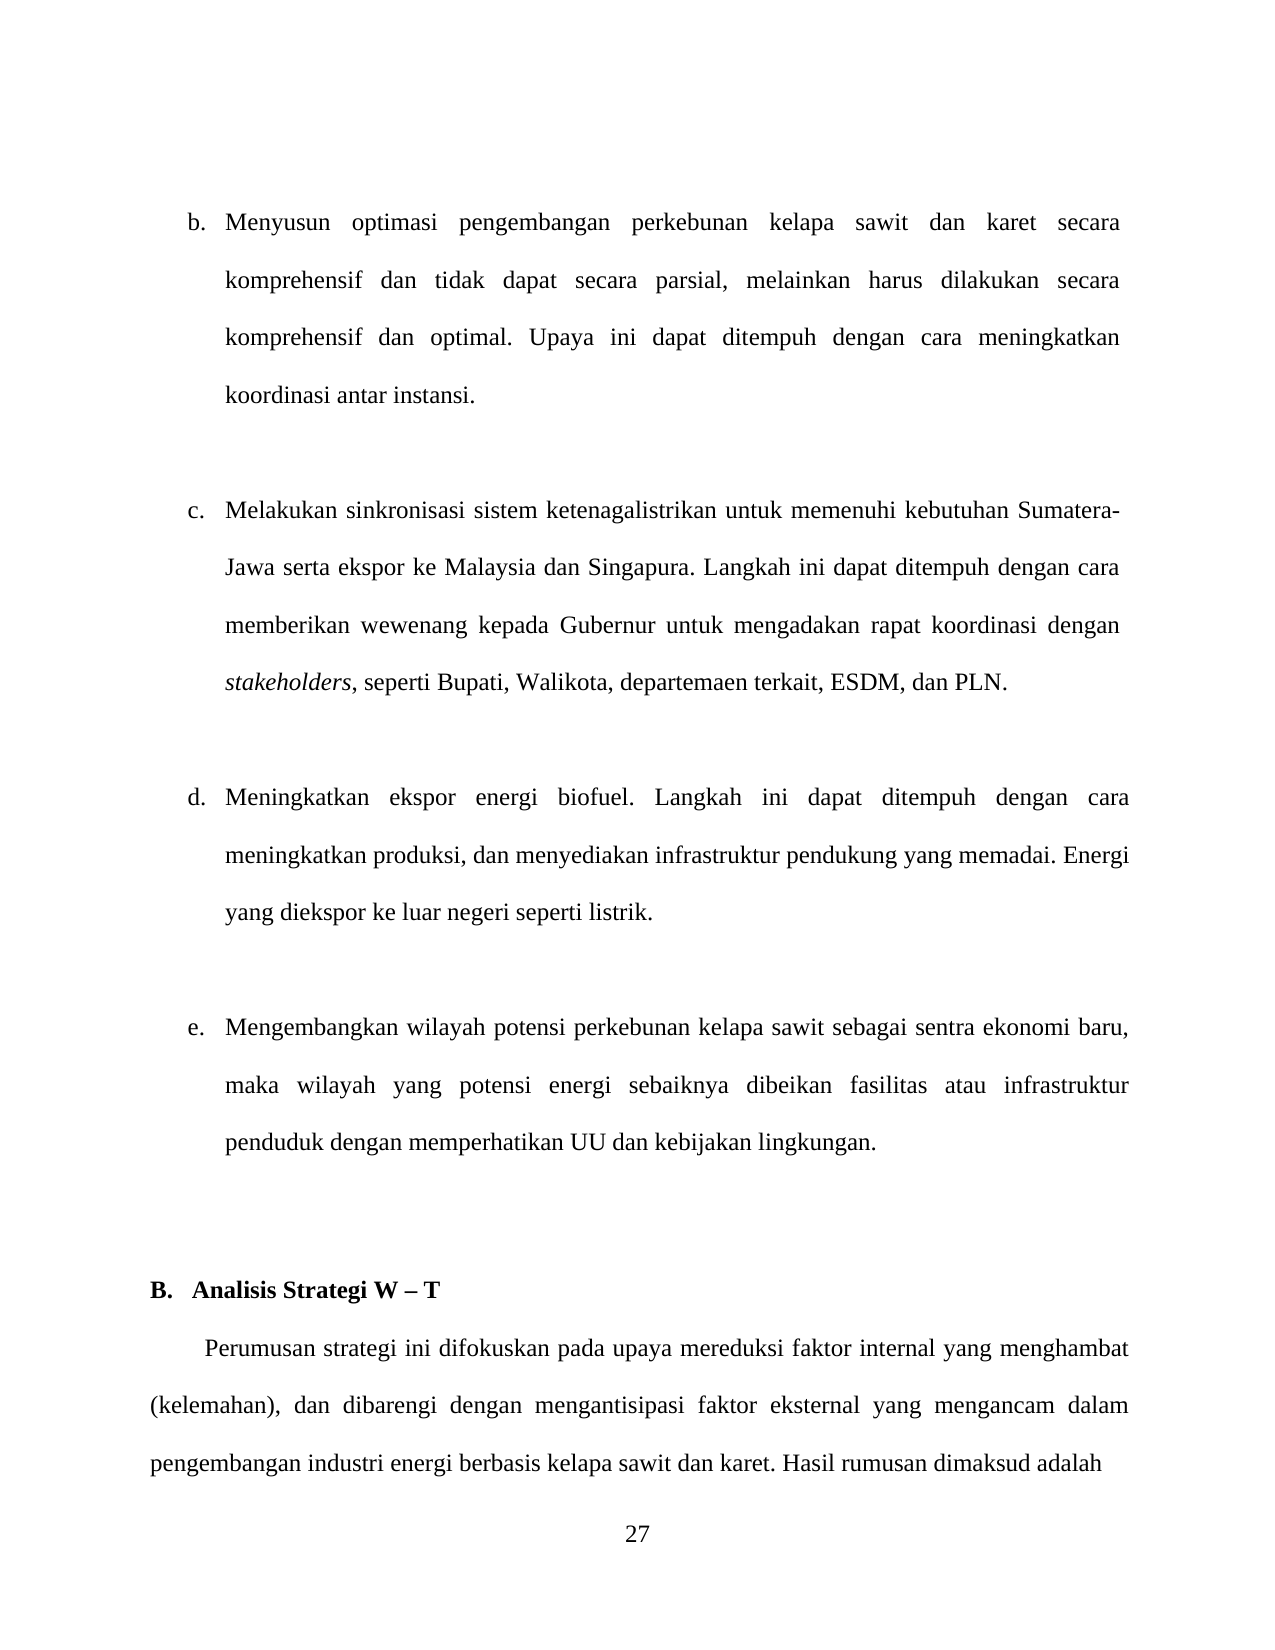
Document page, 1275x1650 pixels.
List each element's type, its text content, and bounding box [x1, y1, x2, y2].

list Melakukan sinkronisasi sistem ketenagalistrikan untuk memenuhi kebutuhan Sumatera- Jawa serta ekspor ke Malaysia dan Singapura. Langkah ini dapat ditempuh dengan cara memberikan wewenang kepada Gubernur untuk mengadakan rapat koordinasi dengan stakeholders, seperti Bupati, Walikota, departemaen terkait, ESDM, dan PLN. [187, 495, 1121, 696]
list Mengembangkan wilayah potensi perkebunan kelapa sawit sebagai sentra ekonomi baru, maka wilayah yang potensi energi sebaiknya dibeikan fasilitas atau infrastruktur penduduk dengan memperhatikan UU dan kebijakan lingkungan. [187, 1012, 1130, 1156]
text Perumusan strategi ini difokuskan pada upaya mereduksi faktor internal yang menghambat (kelemahan), dan dibarengi dengan mengantisipasi faktor eksternal yang mengancam dalam pengembangan industri energi berbasis kelapa sawit dan karet. Hasil rumusan dimaksud adalah [150, 1333, 1130, 1477]
list Menyusun optimasi pengembangan perkebunan kelapa sawit dan karet secara komprehensif dan tidak dapat secara parsial, melainkan harus dilakukan secara komprehensif dan optimal. Upaya ini dapat ditempuh dengan cara meningkatkan koordinasi antar instansi. [187, 207, 1121, 409]
list Meningkatkan ekspor energi biofuel. Langkah ini dapat ditempuh dengan cara meningkatkan produksi, dan menyediakan infrastruktur pendukung yang memadai. Energi yang diekspor ke luar negeri seperti listrik. [187, 782, 1130, 926]
text B. Analisis Strategi W – T [150, 1276, 1130, 1304]
